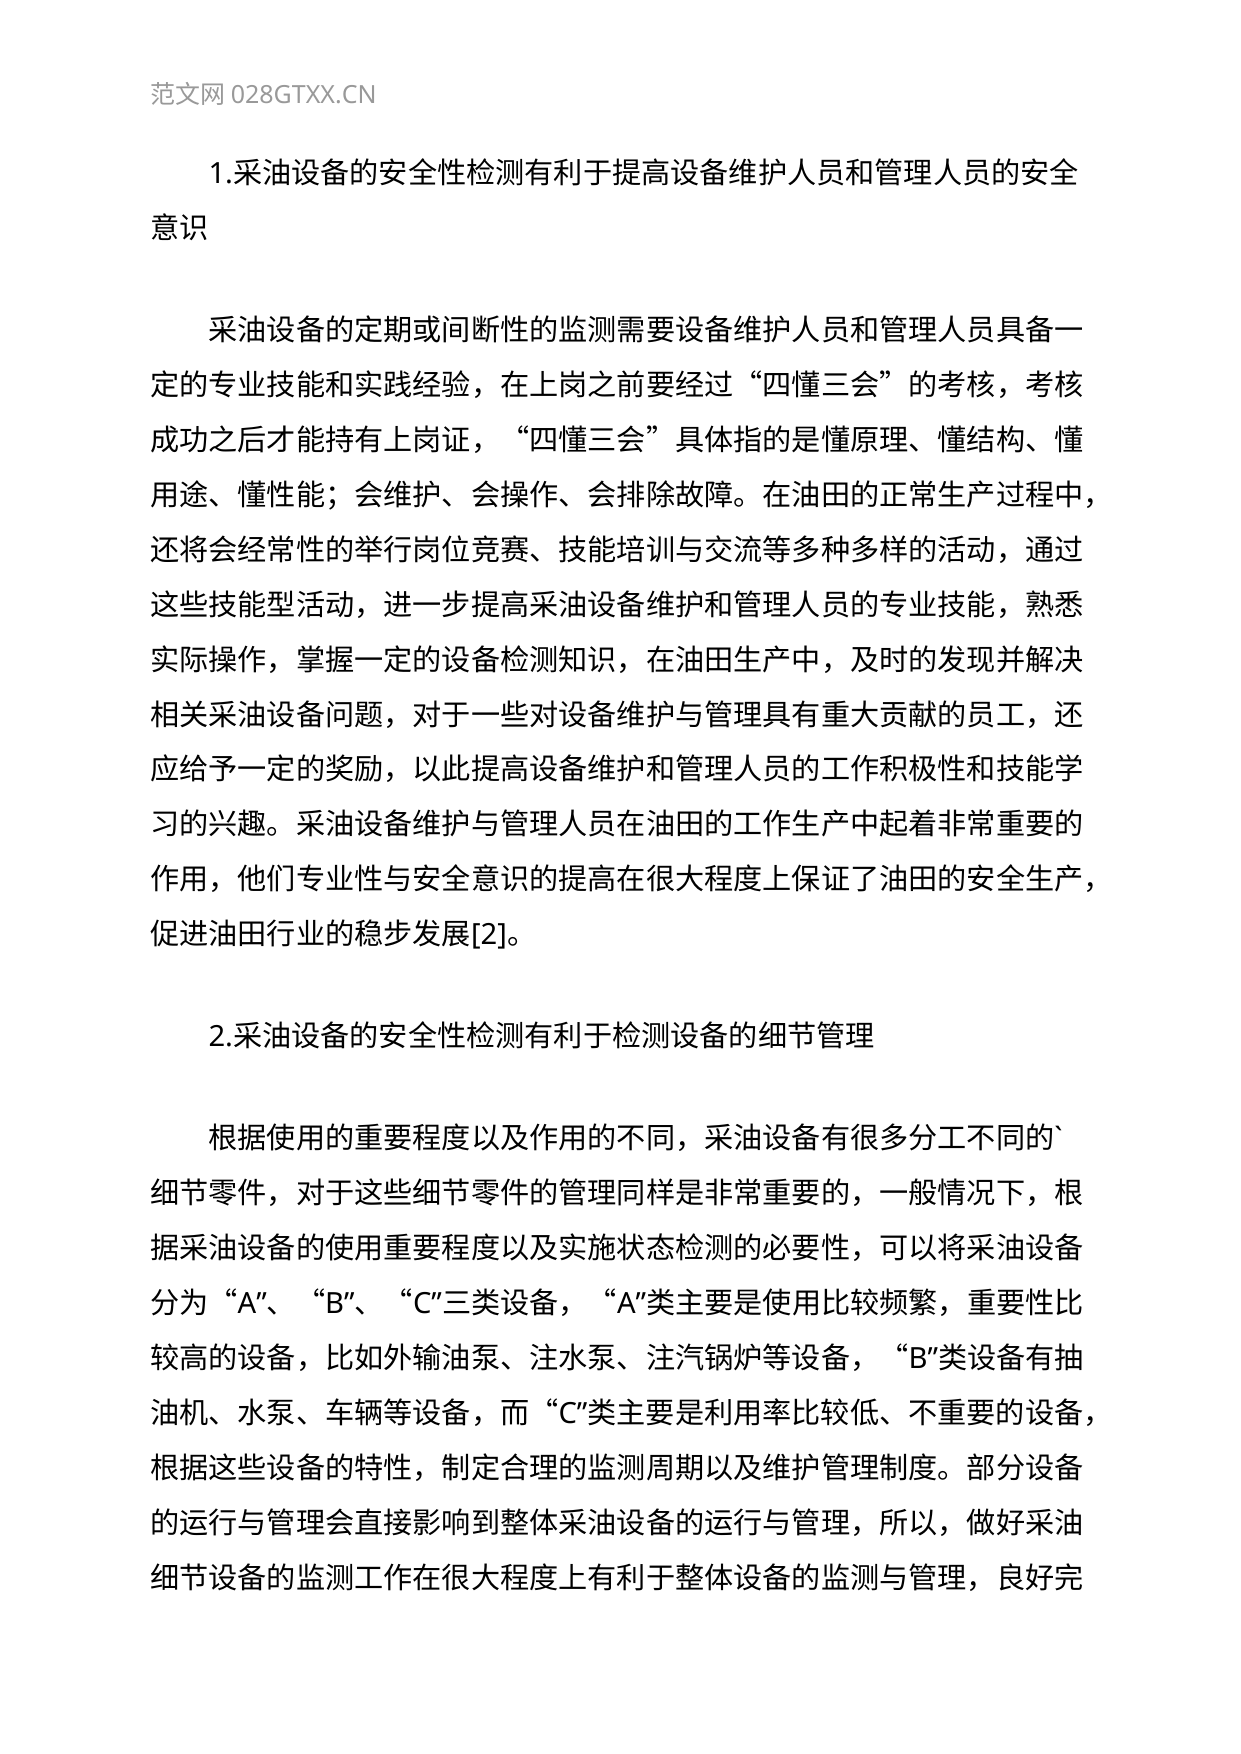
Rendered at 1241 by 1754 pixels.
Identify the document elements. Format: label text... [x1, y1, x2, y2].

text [150, 1114, 1090, 1596]
text 2.采油设备的安全性检测有利于检测设备的细节管理 [150, 1013, 1090, 1055]
text 1.采油设备的安全性检测有利于提高设备维护人员和管理人员的安全意识 [150, 150, 1090, 247]
text 采油设备的定期或间断性的监测需要设备维护人员和管理人员具备一定的专业技能和实践经验，在上岗之前要经过“四懂三会”的考核，考核成功之后才能持有上岗证，“四懂三会”具体指的是懂原理、懂结构、懂用途、懂性能；会维护、会操作、会排除故障。在油田的正常生产过程中，还将会经常性的举行岗位竞赛、技能培训与交流等多种多样的活动，通过这些技能型活动，进一步提高采油设备维护和管理人员的专业技能，熟悉实际操作，掌握一定的设备检测知识，在油田生产中，及时的发现并解决相关采油设备问题，对于一些对设备维护与管理具有重大贡献的员工，还应给予一定的奖励，以此提高设备维护和管理人员的工作积极性和技能学习的兴趣。采油设备维护与管理人员在油田的工作生产中起着非常重要的作用，他们专业性与安全意识的提高在很大程度上保证了油田的安全生产，促进油田行业的稳步发展[2]。 [150, 307, 1090, 953]
